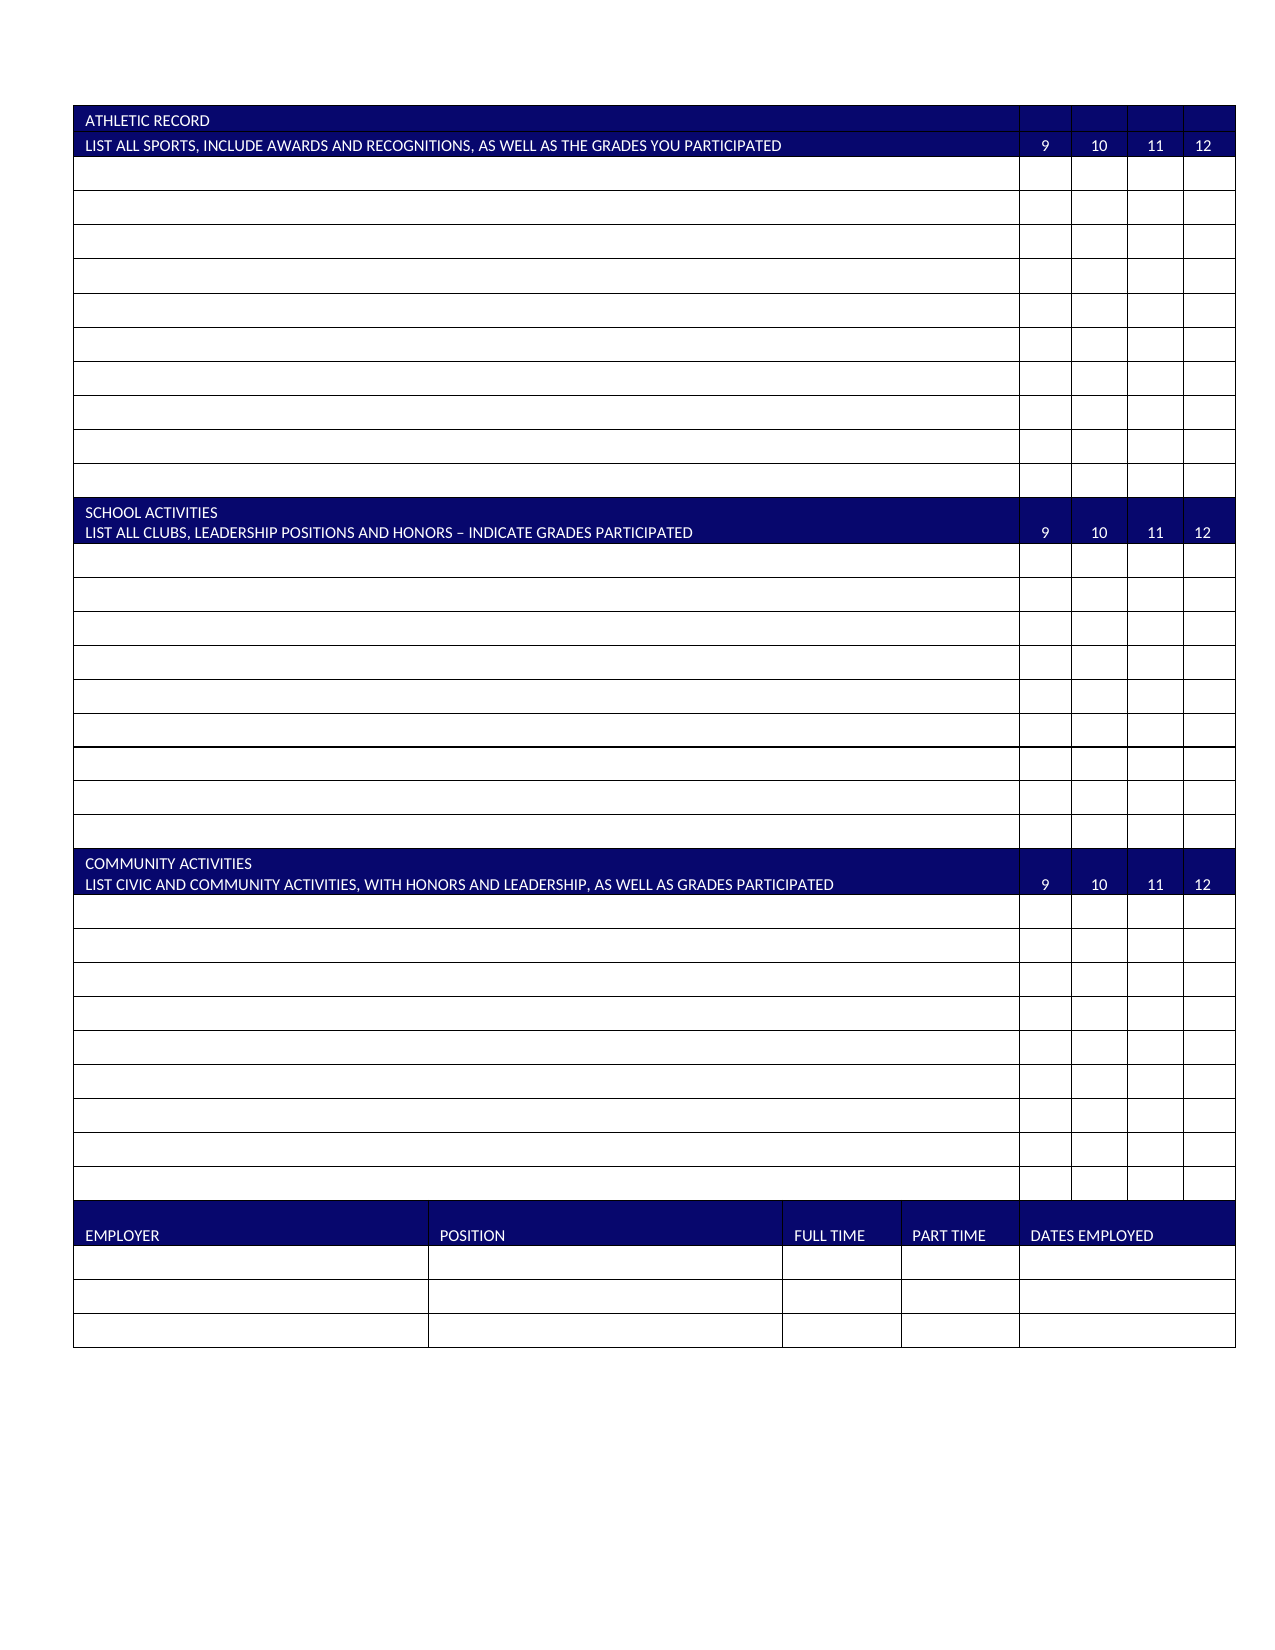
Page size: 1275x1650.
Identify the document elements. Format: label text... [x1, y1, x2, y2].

table_cell EMPLOYER [74, 1201, 428, 1245]
table_cell [1128, 781, 1183, 814]
table_cell [74, 259, 1019, 293]
table_cell [1128, 646, 1183, 678]
table_cell [74, 1031, 1019, 1064]
table_cell [74, 294, 1019, 327]
table_cell [1072, 997, 1127, 1030]
table_cell [429, 1314, 782, 1347]
table_cell [1020, 430, 1071, 463]
table_cell [1184, 1099, 1235, 1132]
table_cell [1184, 157, 1235, 190]
table_cell [1184, 294, 1235, 327]
table_cell [1072, 929, 1127, 962]
table_cell [74, 544, 1019, 577]
table_cell [1020, 328, 1071, 361]
table_cell [74, 612, 1019, 644]
table_cell [1072, 294, 1127, 327]
table_cell [1128, 544, 1183, 577]
table_cell [1128, 895, 1183, 928]
table_cell POSITION [429, 1201, 782, 1245]
table_cell [1072, 781, 1127, 814]
table_cell [74, 714, 1019, 746]
table_cell [1072, 362, 1127, 395]
table_cell 10 [1072, 849, 1127, 894]
table_cell [74, 191, 1019, 224]
table_cell [1128, 714, 1183, 746]
table_cell [1128, 464, 1183, 497]
table_cell [1072, 1167, 1127, 1200]
table_cell [1184, 430, 1235, 463]
table_cell [74, 1280, 428, 1313]
table_cell [74, 464, 1019, 497]
table_cell [902, 1314, 1019, 1347]
table_cell [1184, 328, 1235, 361]
table_cell [1020, 929, 1071, 962]
table_cell [1072, 157, 1127, 190]
table_cell [74, 328, 1019, 361]
table_cell [1184, 963, 1235, 996]
table_cell [902, 1246, 1019, 1279]
table_cell [1020, 815, 1071, 848]
table_cell [1128, 191, 1183, 224]
table_cell COMMUNITY ACTIVITIES LIST CIVIC AND COMMUNITY ACTIVITIES, WITH HONORS AND LEADERSHIP, AS WELL AS GRADES PARTICIPATED [74, 849, 1019, 894]
table_cell [1072, 612, 1127, 644]
table_cell [1128, 259, 1183, 293]
table_cell [783, 1280, 901, 1313]
table_cell [1128, 815, 1183, 848]
table_cell [1072, 544, 1127, 577]
table_cell [1020, 191, 1071, 224]
table_cell [1128, 1133, 1183, 1166]
table_cell [1020, 1280, 1235, 1313]
table_cell [1128, 396, 1183, 429]
table_cell [74, 963, 1019, 996]
table_cell [1128, 1065, 1183, 1098]
table_cell [1184, 748, 1235, 780]
table_cell [1020, 362, 1071, 395]
table_cell [74, 646, 1019, 678]
table_cell [1020, 259, 1071, 293]
table_cell [1184, 225, 1235, 258]
table_header [1020, 106, 1071, 131]
table_cell [1128, 225, 1183, 258]
table_cell [74, 578, 1019, 611]
table_cell [1184, 781, 1235, 814]
table_cell [74, 929, 1019, 962]
table_cell 12 [1184, 849, 1235, 894]
table_cell [1128, 294, 1183, 327]
table_cell [1020, 578, 1071, 611]
table_cell [1072, 748, 1127, 780]
table_cell [1184, 396, 1235, 429]
table_cell 12 [1184, 132, 1235, 156]
table_cell [1128, 748, 1183, 780]
table_cell [783, 1314, 901, 1347]
table_cell [1020, 1167, 1071, 1200]
table_cell [1072, 259, 1127, 293]
table_cell [74, 1246, 428, 1279]
table_cell [1184, 1065, 1235, 1098]
table_cell [1072, 396, 1127, 429]
table_cell 10 [1072, 132, 1127, 156]
table_cell [1072, 578, 1127, 611]
table_cell [1128, 929, 1183, 962]
table_cell [1072, 1133, 1127, 1166]
table_cell [1184, 815, 1235, 848]
table_cell [1184, 612, 1235, 644]
table_cell [1184, 362, 1235, 395]
table_cell [1184, 464, 1235, 497]
table_cell [74, 157, 1019, 190]
table_cell [74, 895, 1019, 928]
table_cell [74, 430, 1019, 463]
table_cell [1128, 362, 1183, 395]
table_cell [1184, 646, 1235, 678]
table_cell 9 [1020, 498, 1071, 543]
table_cell [1020, 1031, 1071, 1064]
table_cell [1072, 1099, 1127, 1132]
table_cell [1072, 895, 1127, 928]
table_cell [1128, 1099, 1183, 1132]
table_cell [74, 680, 1019, 712]
table_cell [1128, 680, 1183, 712]
table_cell [1128, 430, 1183, 463]
table_cell [1184, 929, 1235, 962]
table_cell [74, 396, 1019, 429]
table_cell [1020, 1065, 1071, 1098]
table_cell [1184, 1031, 1235, 1064]
table_cell [1020, 612, 1071, 644]
table_cell [1020, 680, 1071, 712]
table_cell [74, 225, 1019, 258]
table_header [1072, 106, 1127, 131]
table_cell [1072, 191, 1127, 224]
table_cell [1020, 294, 1071, 327]
table_cell PART TIME [902, 1201, 1019, 1245]
table_cell [1020, 396, 1071, 429]
table_cell [1072, 1031, 1127, 1064]
table_cell 10 [1072, 498, 1127, 543]
table_cell [1072, 963, 1127, 996]
table_cell [429, 1246, 782, 1279]
table_cell [1020, 544, 1071, 577]
table_cell FULL TIME [783, 1201, 901, 1245]
table_cell [1184, 1167, 1235, 1200]
table_cell [1184, 259, 1235, 293]
table_cell [1184, 578, 1235, 611]
table_cell 11 [1128, 498, 1183, 543]
table_cell [1020, 1133, 1071, 1166]
table_cell [1020, 963, 1071, 996]
table_cell [1072, 680, 1127, 712]
table_cell 12 [1184, 498, 1235, 543]
table_cell [74, 781, 1019, 814]
table_cell [1020, 714, 1071, 746]
table_cell [74, 1167, 1019, 1200]
table_cell [74, 1133, 1019, 1166]
table_cell [1184, 997, 1235, 1030]
table_cell [1072, 464, 1127, 497]
table_cell [1184, 191, 1235, 224]
table_cell [74, 362, 1019, 395]
table_cell [1128, 612, 1183, 644]
table_cell [74, 1099, 1019, 1132]
table_cell [1128, 997, 1183, 1030]
table_cell [429, 1280, 782, 1313]
table_cell [1184, 1133, 1235, 1166]
table_cell [74, 748, 1019, 780]
table_cell [1020, 1099, 1071, 1132]
table_cell [1020, 1246, 1235, 1279]
table_cell [783, 1246, 901, 1279]
table_header [1184, 106, 1235, 131]
table_cell [1020, 225, 1071, 258]
table_cell [74, 1314, 428, 1347]
table_header ATHLETIC RECORD [74, 106, 1019, 131]
table_cell [1128, 328, 1183, 361]
table_cell [1072, 815, 1127, 848]
table_cell LIST ALL SPORTS, INCLUDE AWARDS AND RECOGNITIONS, AS WELL AS THE GRADES YOU PARTICIPATED [74, 132, 1019, 156]
table_cell [1020, 997, 1071, 1030]
table_cell 9 [1020, 849, 1071, 894]
table_cell [1128, 963, 1183, 996]
table_cell [1184, 714, 1235, 746]
table_cell [1020, 646, 1071, 678]
table_cell [1128, 1031, 1183, 1064]
table_cell [1128, 578, 1183, 611]
table_cell [74, 1065, 1019, 1098]
table_cell [1020, 157, 1071, 190]
table_cell [1020, 748, 1071, 780]
table_cell [1128, 157, 1183, 190]
table_cell [1184, 895, 1235, 928]
table_cell [1072, 1065, 1127, 1098]
table_header [1128, 106, 1183, 131]
table_cell DATES EMPLOYED [1020, 1201, 1235, 1245]
table_cell 11 [1128, 849, 1183, 894]
table_cell SCHOOL ACTIVITIES LIST ALL CLUBS, LEADERSHIP POSITIONS AND HONORS – INDICATE GRADES PARTICIPATED [74, 498, 1019, 543]
table_cell [74, 997, 1019, 1030]
table_cell [1072, 225, 1127, 258]
table_cell [1020, 1314, 1235, 1347]
table_cell [1072, 646, 1127, 678]
table_cell [1020, 781, 1071, 814]
table_cell [902, 1280, 1019, 1313]
table_cell [1020, 464, 1071, 497]
table_cell [1072, 430, 1127, 463]
table_cell [1128, 1167, 1183, 1200]
table_cell [74, 815, 1019, 848]
table_cell [1072, 328, 1127, 361]
table_cell [1184, 544, 1235, 577]
table_cell 9 [1020, 132, 1071, 156]
table_cell [1020, 895, 1071, 928]
table_cell [1072, 714, 1127, 746]
table_cell 11 [1128, 132, 1183, 156]
table_cell [1184, 680, 1235, 712]
